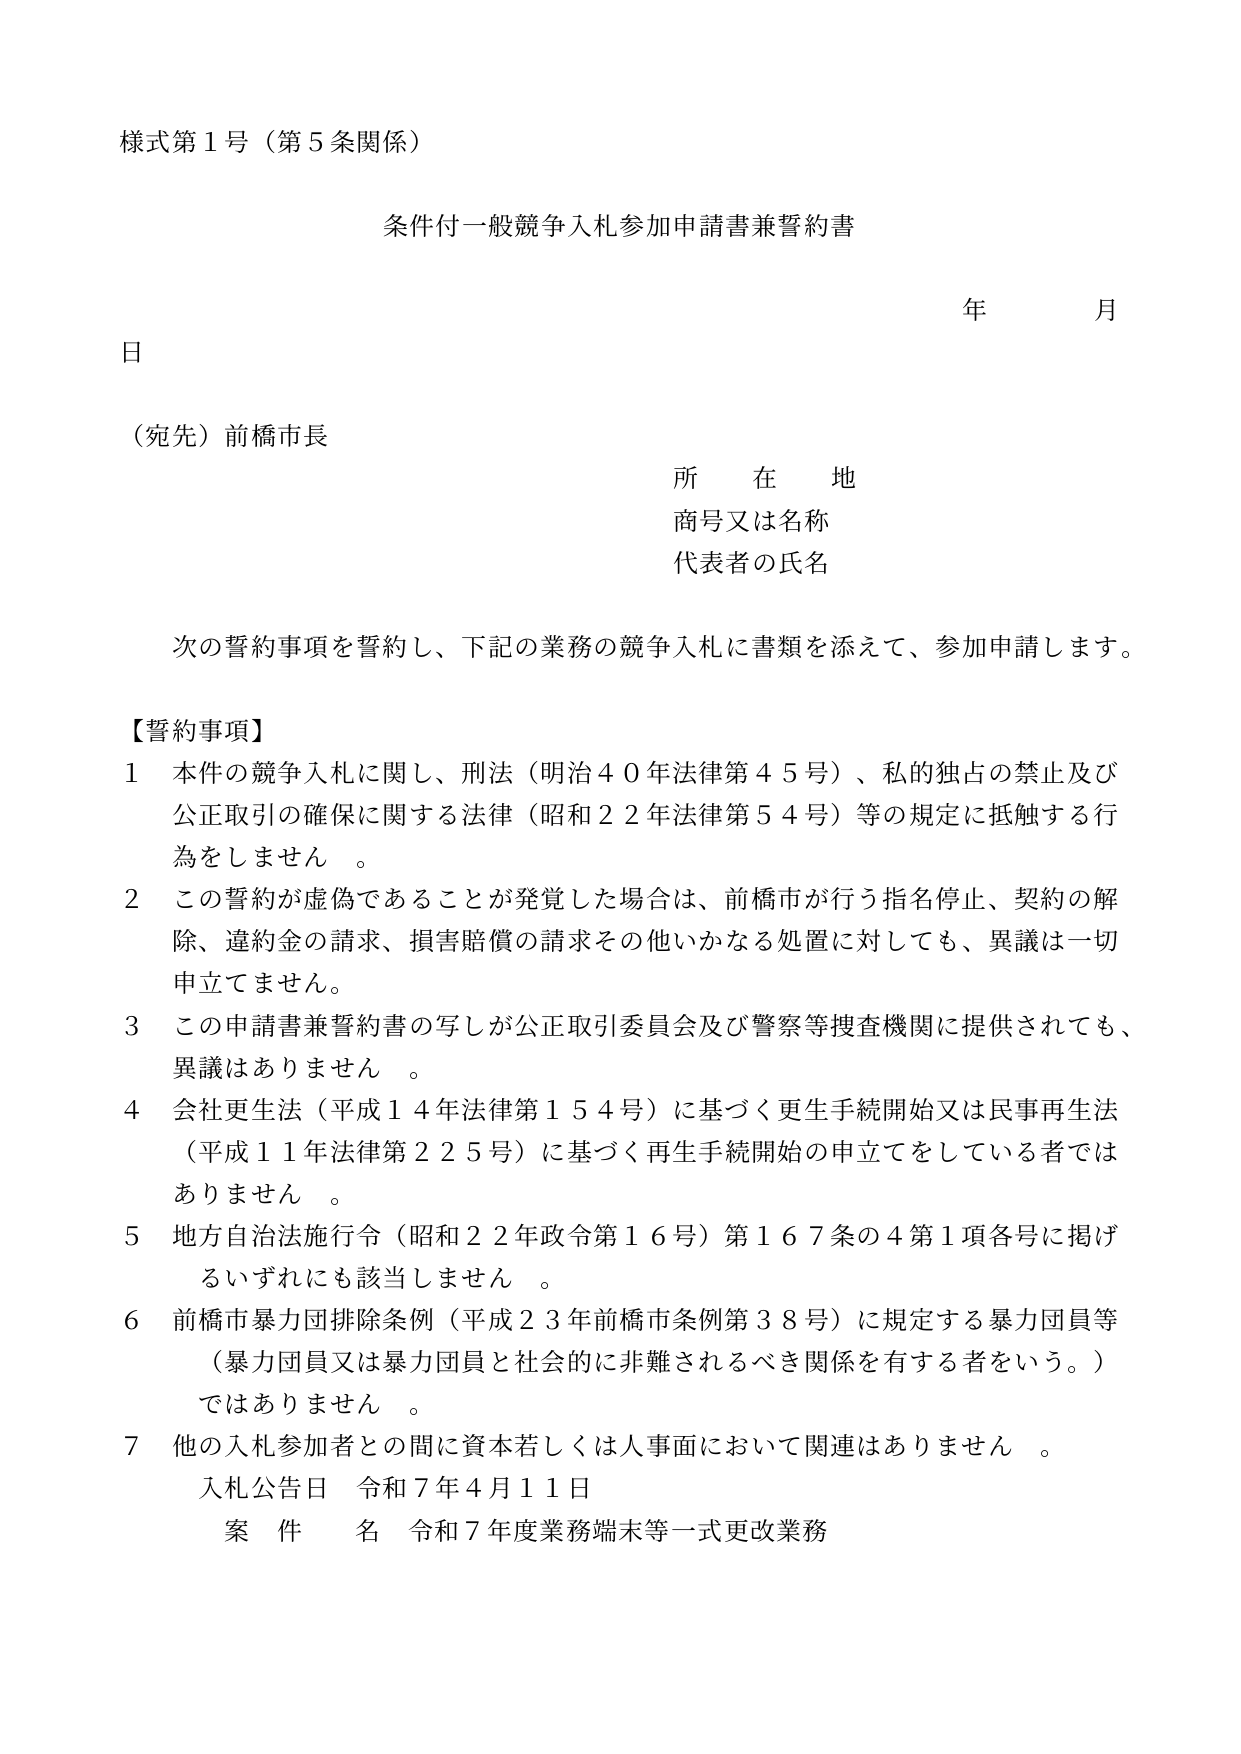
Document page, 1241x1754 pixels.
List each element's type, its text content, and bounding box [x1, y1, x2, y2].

text （宛先）前橋市長 [119, 414, 1121, 456]
text 【誓約事項】 [119, 709, 1121, 751]
text 案件名 令和７年度業務端末等一式更改業務 [119, 1508, 1121, 1550]
text 商号又は名称 [648, 498, 1121, 540]
text 次の誓約事項を誓約し、下記の業務の競争入札に書類を添えて、参加申請します。 [119, 624, 1121, 667]
text ７ 他の入札参加者との間に資本若しくは人事面において関連はありません。 入札公告日 令和７年４月１１日 [119, 1424, 1121, 1508]
text 所 在 地 [648, 456, 1121, 498]
text ４ 会社更生法（平成１４年法律第１５４号）に基づく更生手続開始又は民事再生法（平成１１年法律第２２５号）に基づく再生手続開始の申立てをしている者ではありません。 [119, 1087, 1121, 1214]
text ３ この申請書兼誓約書の写しが公正取引委員会及び警察等捜査機関に提供されても、異議はありません。 [119, 1003, 1121, 1087]
text 条件付一般競争入札参加申請書兼誓約書 [119, 204, 1121, 246]
text ２ この誓約が虚偽であることが発覚した場合は、前橋市が行う指名停止、契約の解除、違約金の請求、損害賠償の請求その他いかなる処置に対しても、異議は一切申立てません。 [119, 877, 1121, 1003]
text １ 本件の競争入札に関し、刑法（明治４０年法律第４５号）、私的独占の禁止及び公正取引の確保に関する法律（昭和２２年法律第５４号）等の規定に抵触する行為をしません。 [119, 751, 1121, 877]
text ５ 地方自治法施行令（昭和２２年政令第１６号）第１６７条の４第１項各号に掲げるいずれにも該当しません。 [119, 1214, 1121, 1298]
text 様式第１号（第５条関係） [119, 119, 1121, 162]
text 代表者の氏名 [648, 540, 1121, 582]
text 年 月 日 [119, 288, 1121, 372]
text ６ 前橋市暴力団排除条例（平成２３年前橋市条例第３８号）に規定する暴力団員等（暴力団員又は暴力団員と社会的に非難されるべき関係を有する者をいう。）ではありません。 [119, 1298, 1121, 1424]
